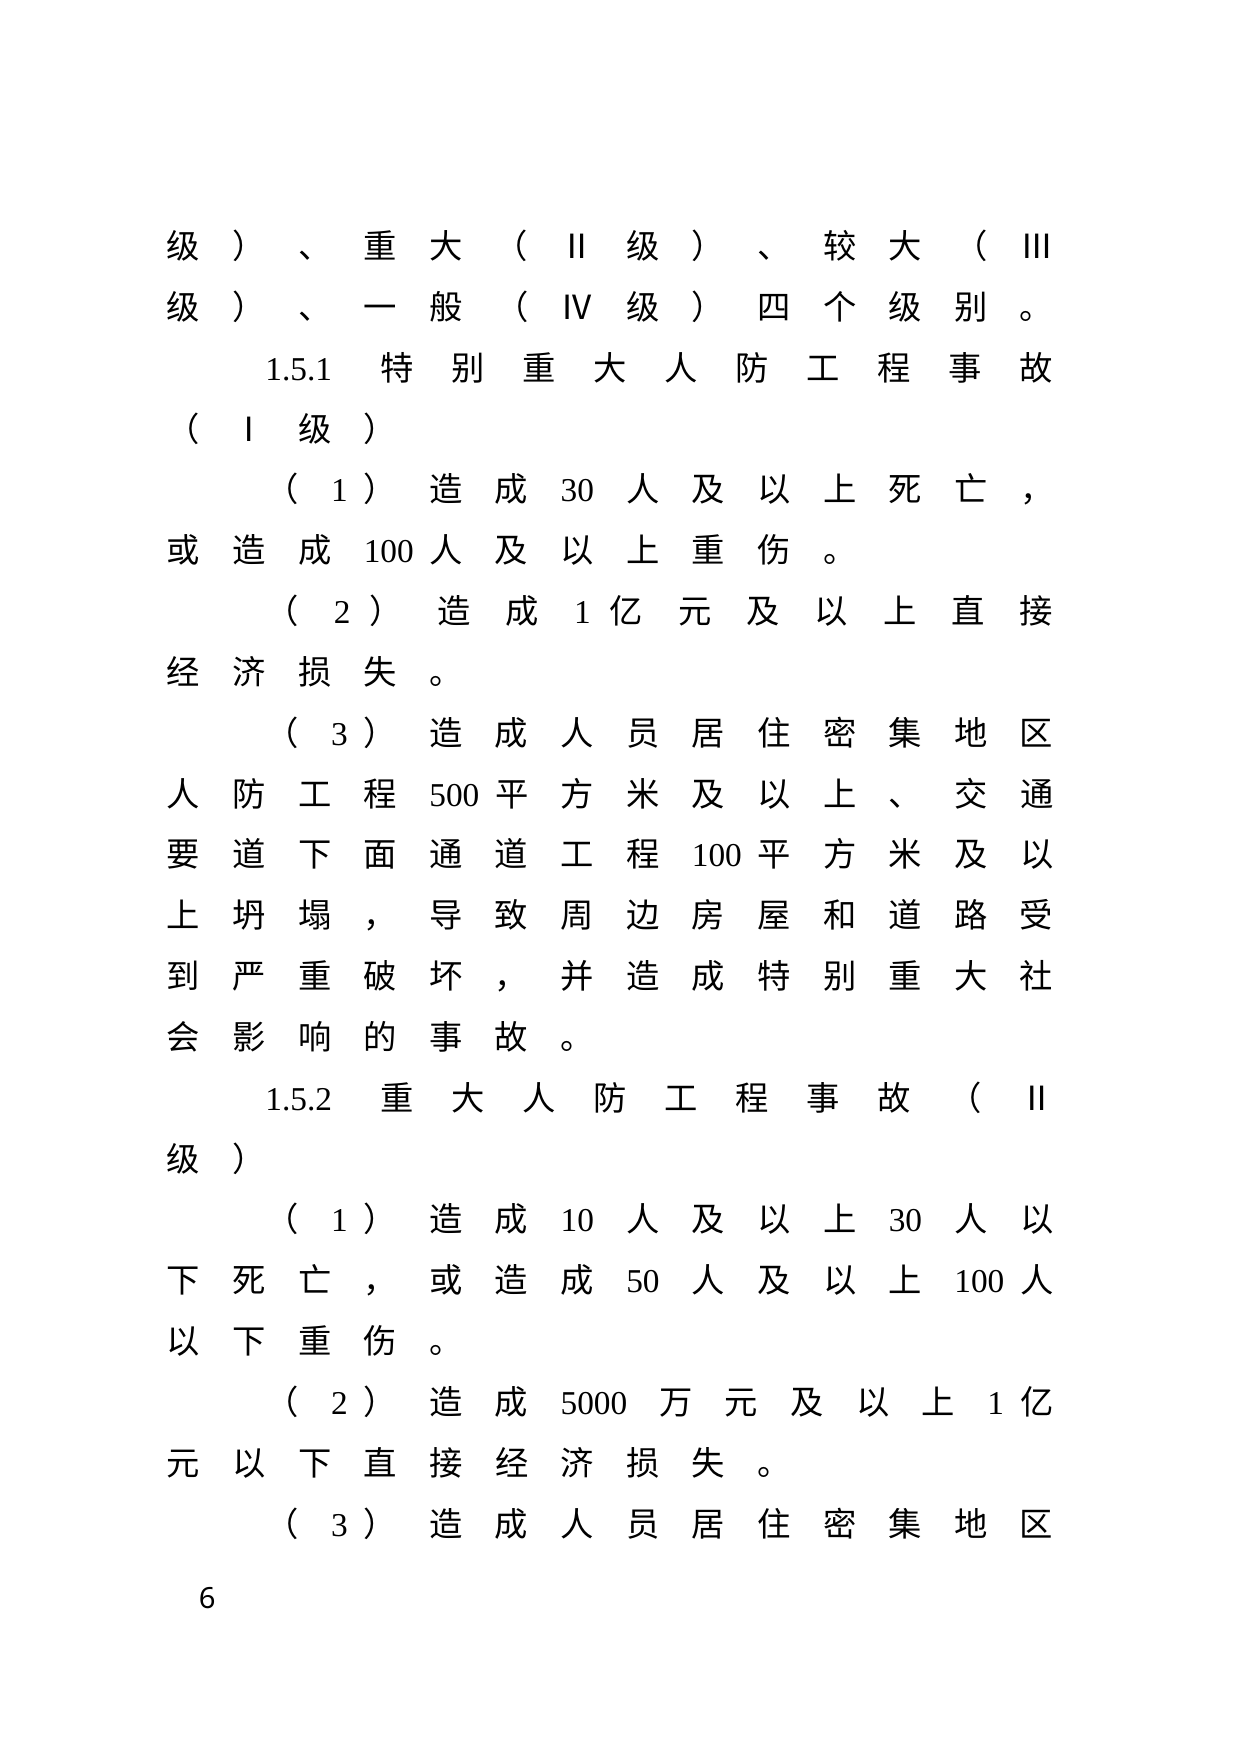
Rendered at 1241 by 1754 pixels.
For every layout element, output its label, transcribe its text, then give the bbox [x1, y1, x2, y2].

text （1）造成10人及以上30人以下死亡，或造成50人及以上100人以下重伤。 [167, 1187, 1085, 1369]
text （2）造成5000万元及以上1亿元以下直接经济损失。 [167, 1369, 1085, 1491]
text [167, 1491, 1085, 1552]
text （1）造成30人及以上死亡，或造成100人及以上重伤。 [167, 457, 1085, 579]
text 1.5.1 特别重大人防工程事故（Ⅰ级） [167, 335, 1085, 457]
text （2）造成1亿元及以上直接经济损失。 [167, 579, 1085, 700]
text 1.5.2 重大人防工程事故（Ⅱ级） [167, 1065, 1085, 1187]
text （3）造成人员居住密集地区人防工程500平方米及以上、交通要道下面通道工程100平方米及以上坍塌，导致周边房屋和道路受到严重破坏，并造成特别重大社会影响的事故。 [167, 700, 1085, 1065]
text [167, 214, 1085, 335]
